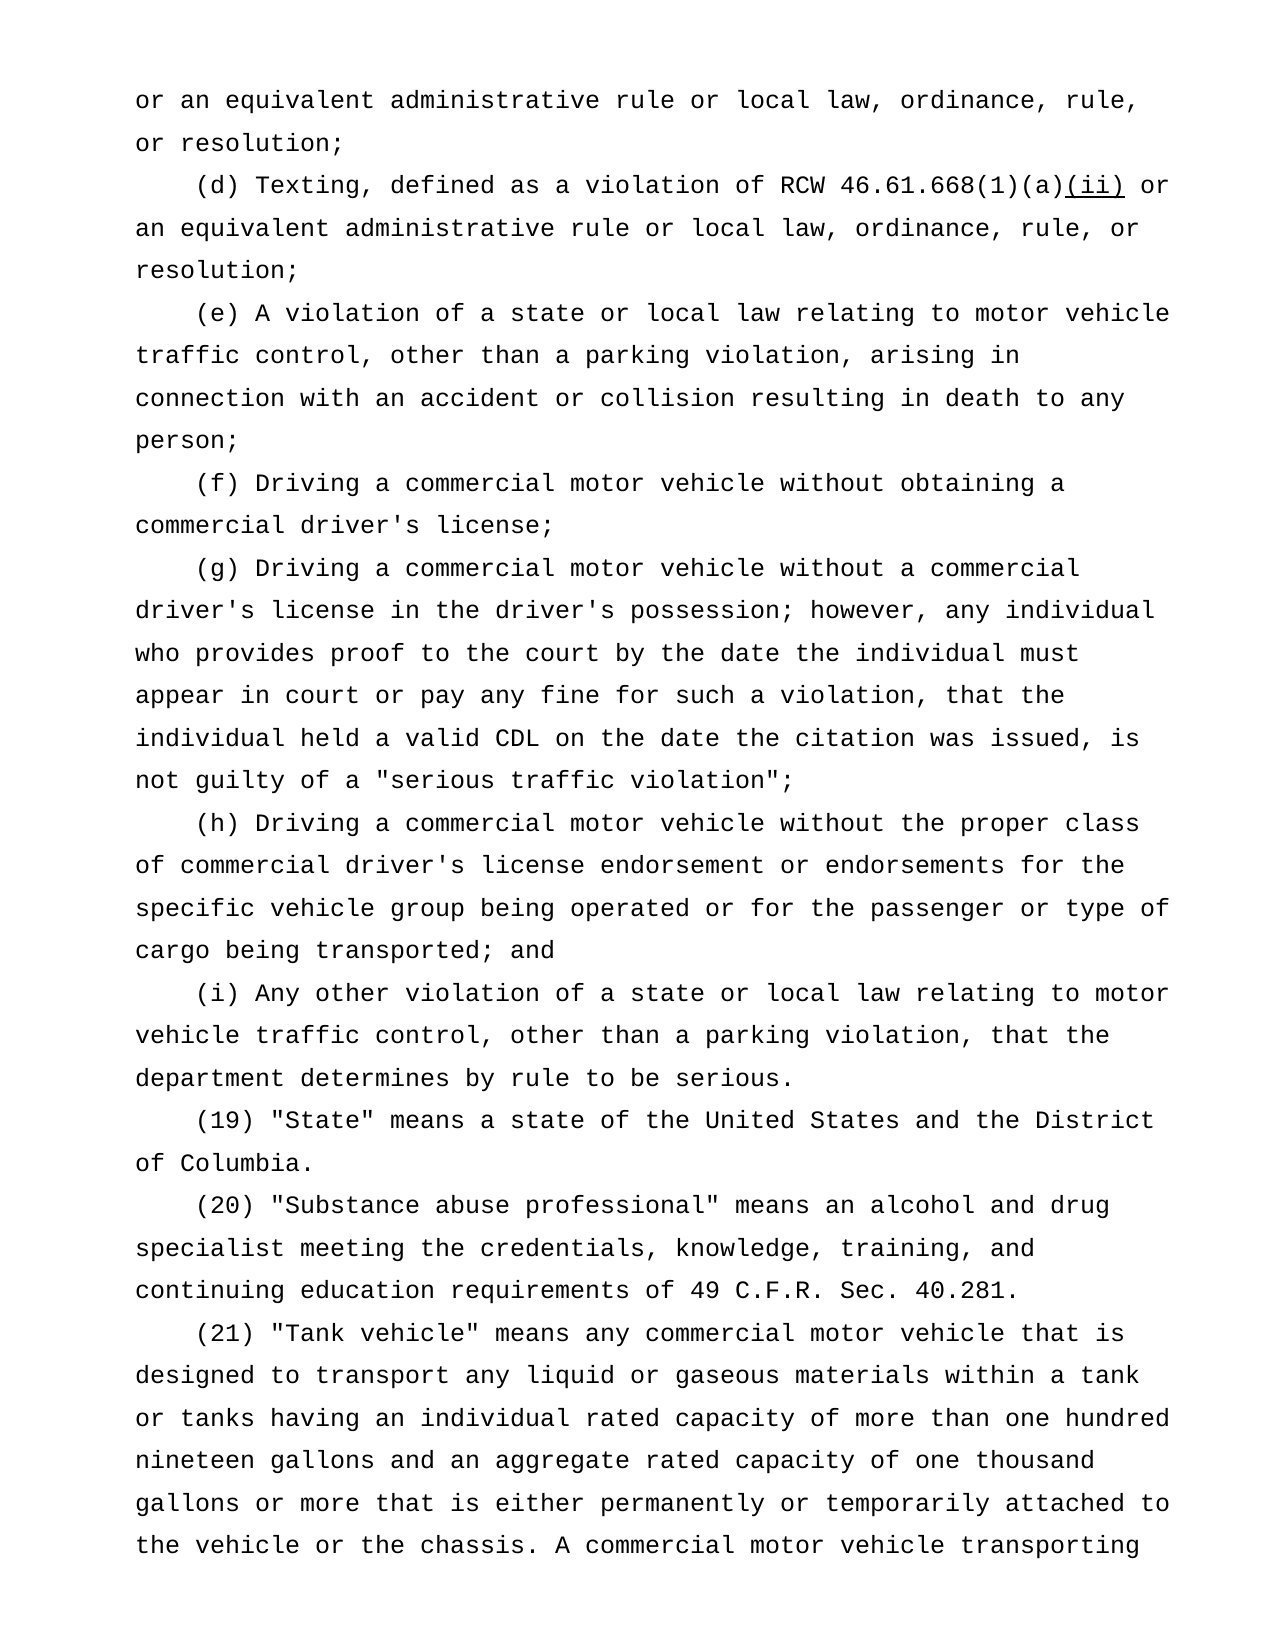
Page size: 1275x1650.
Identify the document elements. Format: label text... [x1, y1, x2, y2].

text (g) Driving a commercial motor vehicle without a commercial driver's license in the driver's possession; however, any individual who provides proof to the court by the date the individual must appear in court or pay any fine for such a violation, that the individual held a valid CDL on the date the citation was issued, is not guilty of a "serious traffic violation"; [135, 542, 1170, 797]
text (i) Any other violation of a state or local law relating to motor vehicle traffic control, other than a parking violation, that the department determines by rule to be serious. [135, 967, 1170, 1095]
text (f) Driving a commercial motor vehicle without obtaining a commercial driver's license; [135, 457, 1170, 542]
text (h) Driving a commercial motor vehicle without the proper class of commercial driver's license endorsement or endorsements for the specific vehicle group being operated or for the passenger or type of cargo being transported; and [135, 797, 1170, 967]
text (20) "Substance abuse professional" means an alcohol and drug specialist meeting the credentials, knowledge, training, and continuing education requirements of 49 C.F.R. Sec. 40.281. [135, 1180, 1170, 1307]
text (e) A violation of a state or local law relating to motor vehicle traffic control, other than a parking violation, arising in connection with an accident or collision resulting in death to any person; [135, 287, 1170, 457]
text (19) "State" means a state of the United States and the District of Columbia. [135, 1095, 1170, 1180]
text (d) Texting, defined as a violation of RCW 46.61.668(1)(a)(ii) or an equivalent administrative rule or local law, ordinance, rule, or resolution; [135, 160, 1170, 287]
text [135, 75, 1170, 160]
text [135, 1307, 1170, 1562]
